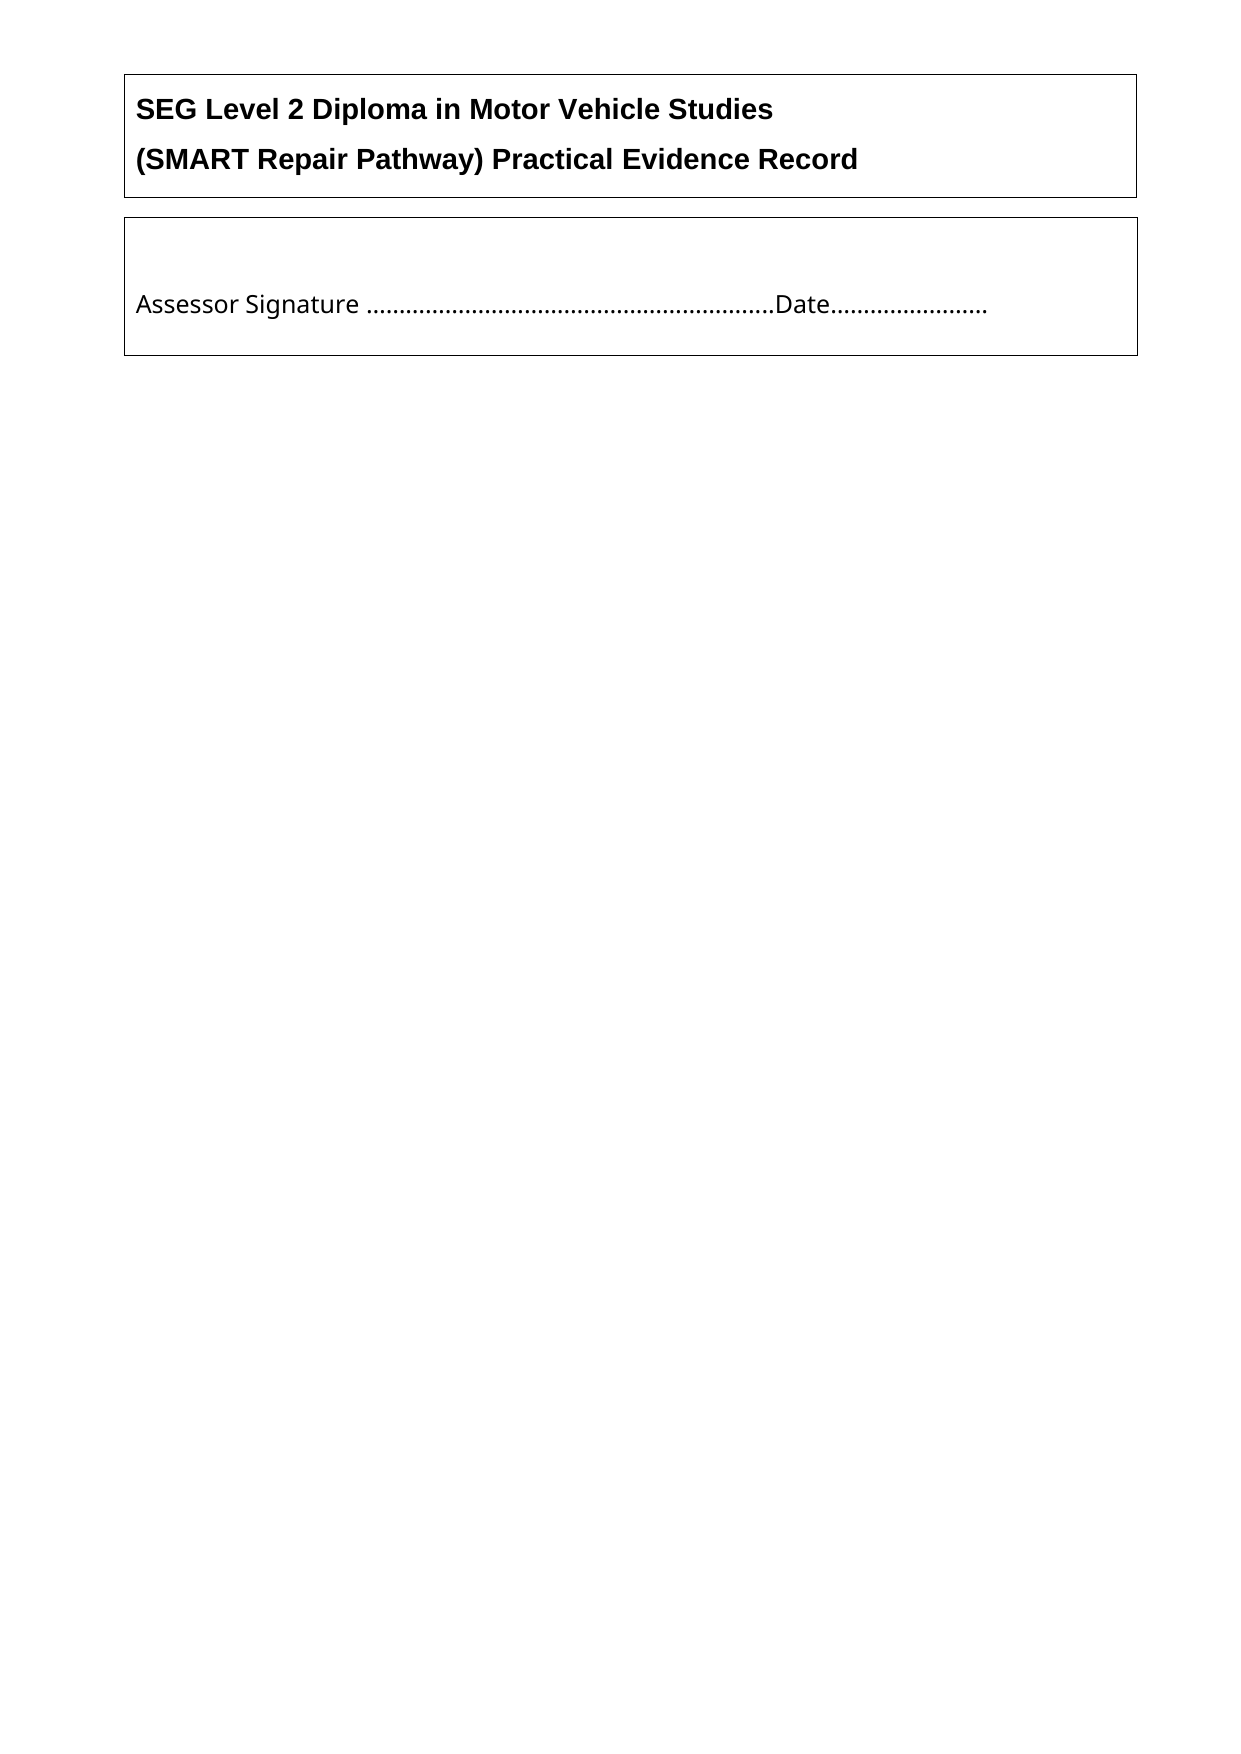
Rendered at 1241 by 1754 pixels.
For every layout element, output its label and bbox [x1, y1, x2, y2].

table_cell [125, 218, 1137, 354]
